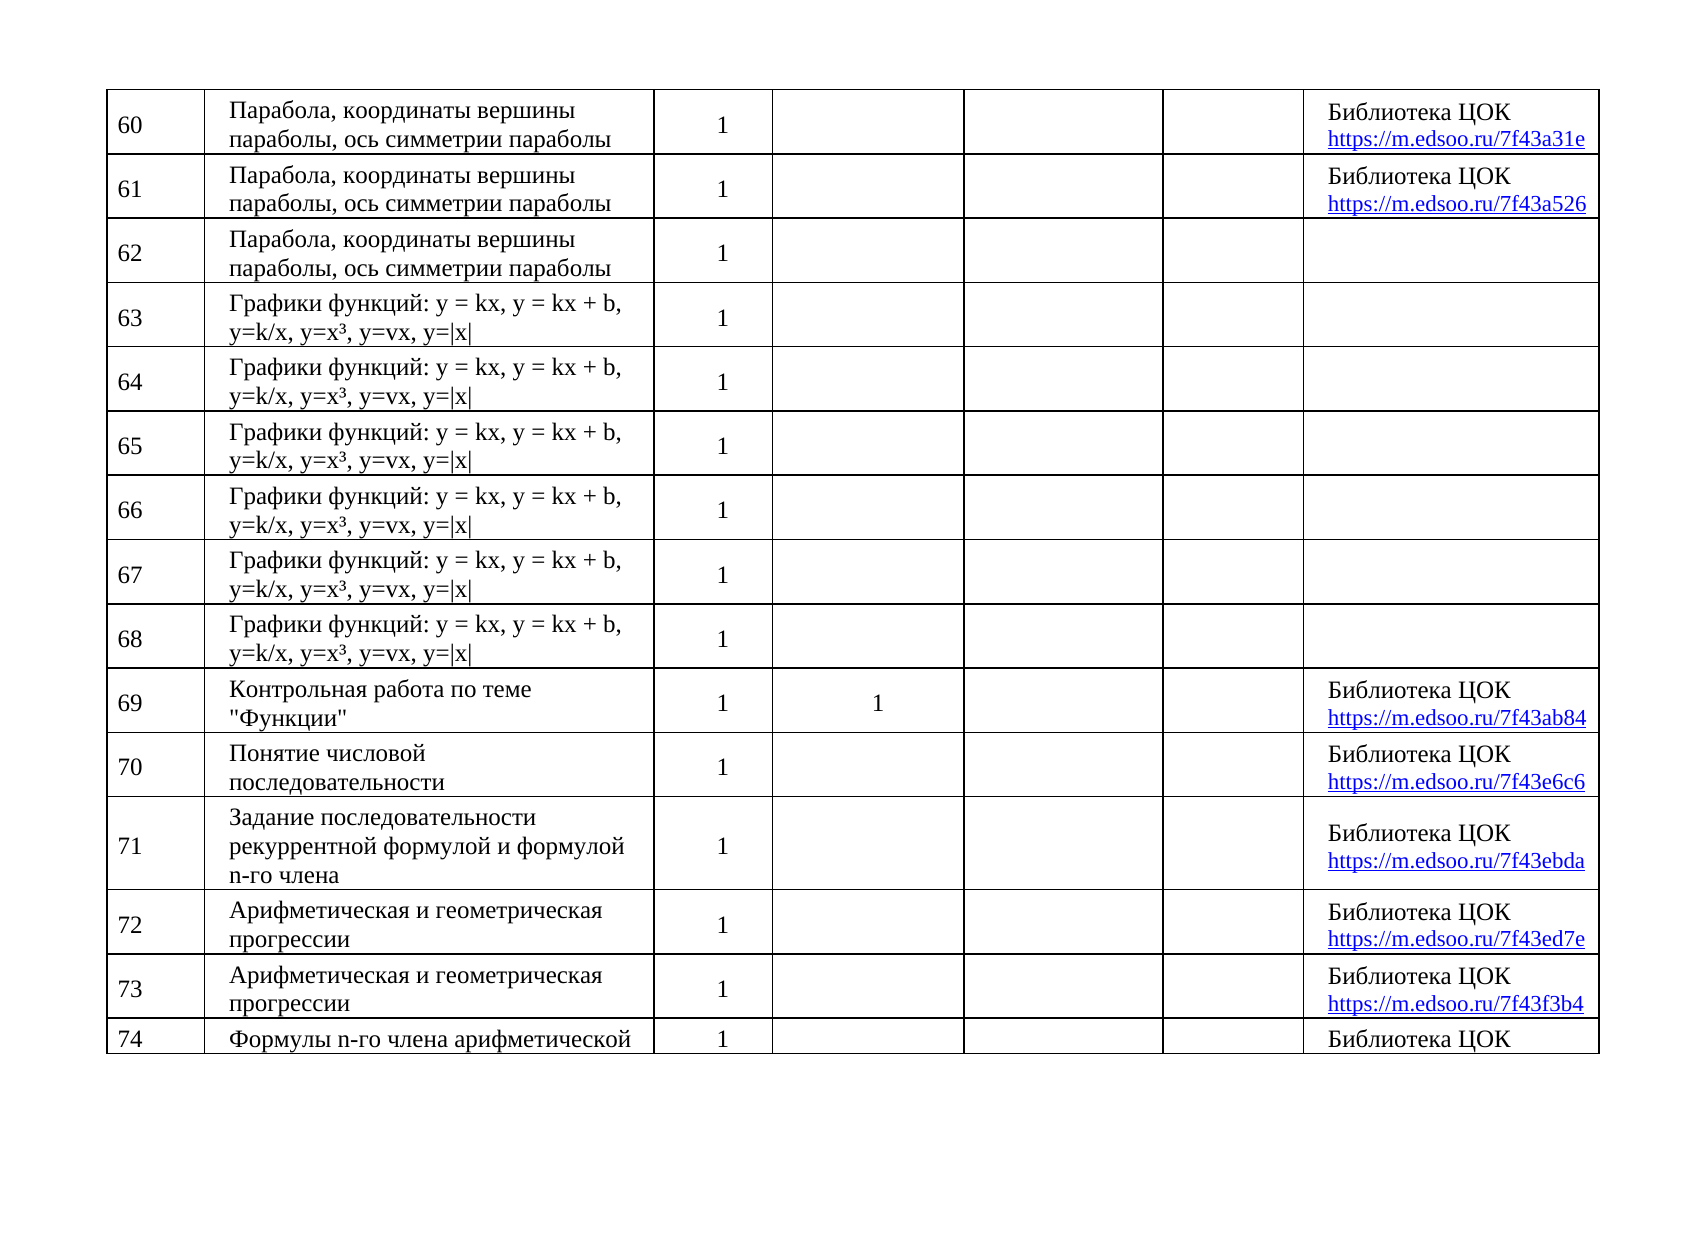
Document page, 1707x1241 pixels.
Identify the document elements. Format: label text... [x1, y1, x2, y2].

table_cell 65 [108, 412, 204, 474]
table_cell [1164, 540, 1303, 603]
table_cell Арифметическая и геометрическая прогрессии [205, 890, 653, 953]
table_cell [773, 955, 963, 1017]
table_cell [1164, 283, 1303, 346]
table_cell [965, 412, 1162, 474]
table_cell [1164, 605, 1303, 667]
table_cell [965, 955, 1162, 1017]
table_cell 70 [108, 733, 204, 796]
table_cell Библиотека ЦОК https://m.edsoo.ru/7f43a31e [1304, 90, 1598, 153]
table_cell 1 [655, 733, 772, 796]
table_cell Парабола, координаты вершины параболы, ось симметрии параболы [205, 219, 653, 281]
table_cell [773, 797, 963, 889]
table_cell 69 [108, 669, 204, 731]
table_cell [1164, 797, 1303, 889]
table_cell 68 [108, 605, 204, 667]
table_cell Арифметическая и геометрическая прогрессии [205, 955, 653, 1017]
table_cell 1 [655, 669, 772, 731]
table_cell 1 [655, 155, 772, 217]
table_cell [773, 219, 963, 281]
table_cell Контрольная работа по теме "Функции" [205, 669, 653, 731]
table_cell 1 [655, 605, 772, 667]
table_cell Библиотека ЦОК https://m.edsoo.ru/7f43a526 [1304, 155, 1598, 217]
table_cell 1 [655, 219, 772, 281]
table_cell [965, 155, 1162, 217]
table_cell [1164, 733, 1303, 796]
table_cell [1164, 955, 1303, 1017]
table_cell [1304, 347, 1598, 410]
table_cell [1304, 412, 1598, 474]
table_cell [773, 283, 963, 346]
table_cell 1 [655, 283, 772, 346]
table_cell 64 [108, 347, 204, 410]
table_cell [205, 90, 653, 153]
table_cell Библиотека ЦОК https://m.edsoo.ru/7f43ebda [1304, 797, 1598, 889]
table_cell [965, 669, 1162, 731]
table_cell Графики функций: y = kx, y = kx + b, y=k/x, y=x³, y=vx, y=|x| [205, 283, 653, 346]
table_cell [1164, 90, 1303, 153]
table_cell 74 [108, 1019, 204, 1053]
table_cell [773, 412, 963, 474]
table_cell Графики функций: y = kx, y = kx + b, y=k/x, y=x³, y=vx, y=|x| [205, 540, 653, 603]
table_cell Библиотека ЦОК https://m.edsoo.ru/7f43ed7e [1304, 890, 1598, 953]
table_cell 1 [655, 347, 772, 410]
table_cell Графики функций: y = kx, y = kx + b, y=k/x, y=x³, y=vx, y=|x| [205, 605, 653, 667]
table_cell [1304, 1019, 1598, 1053]
table_cell [1164, 219, 1303, 281]
table_cell [1304, 476, 1598, 538]
table_cell [1164, 155, 1303, 217]
table_cell 1 [655, 890, 772, 953]
table_cell [965, 605, 1162, 667]
table_cell [773, 1019, 963, 1053]
table_cell Графики функций: y = kx, y = kx + b, y=k/x, y=x³, y=vx, y=|x| [205, 476, 653, 538]
table_cell 63 [108, 283, 204, 346]
table_cell [1304, 605, 1598, 667]
table_cell 62 [108, 219, 204, 281]
table_cell Графики функций: y = kx, y = kx + b, y=k/x, y=x³, y=vx, y=|x| [205, 412, 653, 474]
table_cell [965, 1019, 1162, 1053]
table_cell 67 [108, 540, 204, 603]
table_cell [773, 733, 963, 796]
table_cell Графики функций: y = kx, y = kx + b, y=k/x, y=x³, y=vx, y=|x| [205, 347, 653, 410]
table_cell [965, 890, 1162, 953]
table_cell 1 [655, 412, 772, 474]
table_cell [965, 476, 1162, 538]
table_cell Библиотека ЦОК https://m.edsoo.ru/7f43f3b4 [1304, 955, 1598, 1017]
table_cell [965, 90, 1162, 153]
table_cell [1164, 412, 1303, 474]
table_cell 1 [773, 669, 963, 731]
table_cell [1304, 219, 1598, 281]
table_cell [773, 605, 963, 667]
table_cell 1 [655, 955, 772, 1017]
table_cell [965, 347, 1162, 410]
table_cell 61 [108, 155, 204, 217]
table_cell 72 [108, 890, 204, 953]
table_cell [1304, 540, 1598, 603]
table_cell 1 [655, 476, 772, 538]
table_cell [965, 733, 1162, 796]
table_cell [965, 540, 1162, 603]
table_cell [773, 890, 963, 953]
table_cell [965, 283, 1162, 346]
table_cell 1 [655, 797, 772, 889]
table_cell 1 [655, 1019, 772, 1053]
table_cell 66 [108, 476, 204, 538]
table_cell [773, 155, 963, 217]
table_cell [773, 476, 963, 538]
table_cell [1304, 283, 1598, 346]
table_cell 1 [655, 540, 772, 603]
table_cell [1164, 476, 1303, 538]
table_cell Задание последовательности рекуррентной формулой и формулой n-го члена [205, 797, 653, 889]
table_cell [965, 797, 1162, 889]
table_cell [773, 540, 963, 603]
table_cell [1164, 669, 1303, 731]
table_cell 73 [108, 955, 204, 1017]
table_cell [1164, 1019, 1303, 1053]
table_cell Понятие числовой последовательности [205, 733, 653, 796]
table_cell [205, 155, 653, 217]
table_cell 71 [108, 797, 204, 889]
table_cell Библиотека ЦОК https://m.edsoo.ru/7f43e6c6 [1304, 733, 1598, 796]
table_cell [773, 90, 963, 153]
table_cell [205, 1019, 653, 1053]
table_cell [1164, 890, 1303, 953]
table_cell [965, 219, 1162, 281]
table_cell 1 [655, 90, 772, 153]
table_cell Библиотека ЦОК https://m.edsoo.ru/7f43ab84 [1304, 669, 1598, 731]
table_cell 60 [108, 90, 204, 153]
table_cell [773, 347, 963, 410]
table_cell [1164, 347, 1303, 410]
